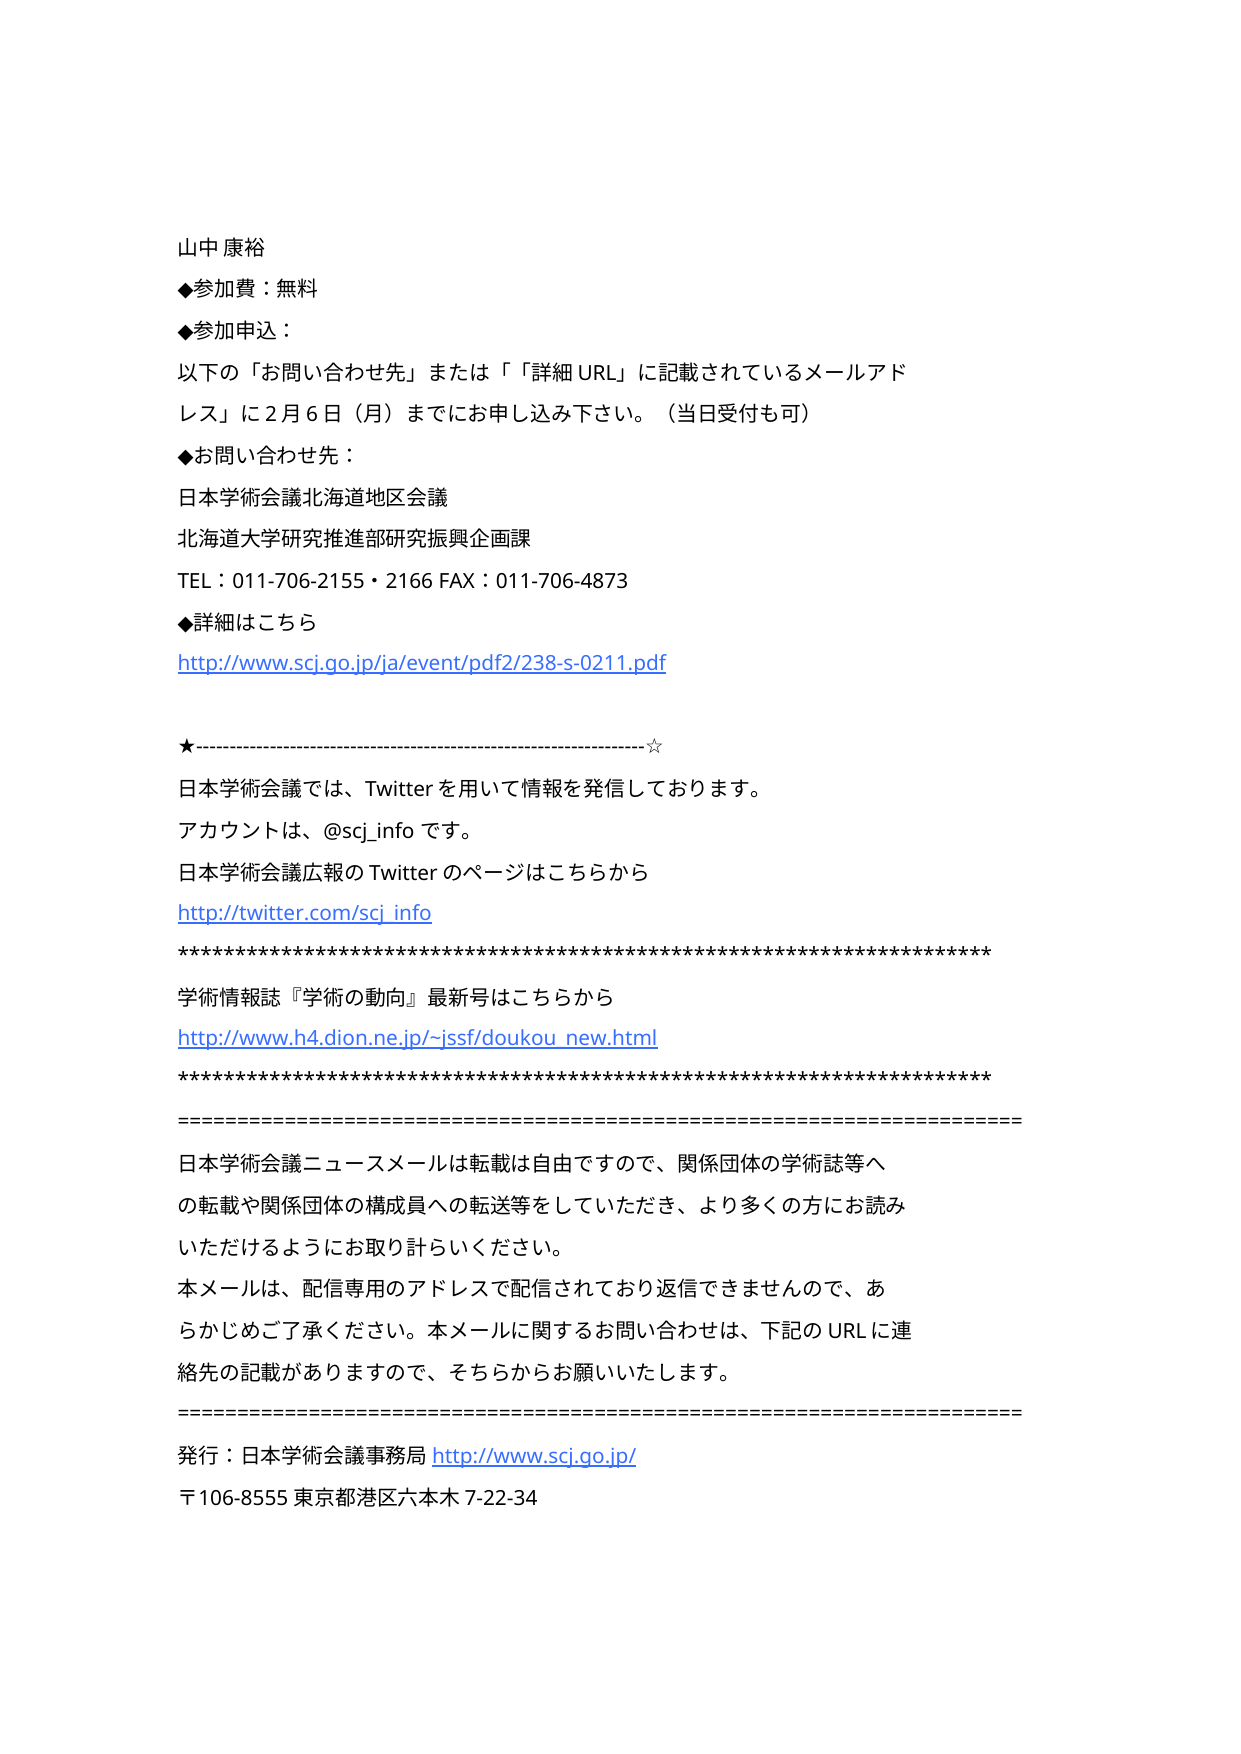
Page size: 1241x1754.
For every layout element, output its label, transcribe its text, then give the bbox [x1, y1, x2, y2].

text ◆参加申込： [177, 308, 1063, 350]
text らかじめご了承ください。本メールに関するお問い合わせは、下記のURLに連 [177, 1308, 1063, 1350]
text 日本学術会議では、Twitterを用いて情報を発信しております。 [177, 767, 1063, 808]
text ◆参加費：無料 [177, 267, 1063, 308]
text ◆お問い合わせ先： [177, 433, 1063, 475]
text 日本学術会議ニュースメールは転載は自由ですので、関係団体の学術誌等へ [177, 1142, 1063, 1183]
text 日本学術会議北海道地区会議 [177, 475, 1063, 517]
text 以下の「お問い合わせ先」または「「詳細URL」に記載されているメールアド [177, 350, 1063, 392]
text http://www.h4.dion.ne.jp/~jssf/doukou_new.html [177, 1017, 1063, 1058]
text 日本学術会議広報のTwitterのページはこちらから [177, 850, 1063, 892]
text 〒106-8555 東京都港区六本木7-22-34 [177, 1475, 1063, 1517]
text http://twitter.com/scj_info [177, 892, 1063, 933]
text ◆詳細はこちら [177, 600, 1063, 642]
text アカウントは、@scj_info です。 [177, 808, 1063, 850]
text ======================================================================= [177, 1392, 1063, 1433]
text 山中 康裕 [177, 225, 1063, 267]
text 発行：日本学術会議事務局 http://www.scj.go.jp/ [177, 1433, 1063, 1475]
text 本メールは、配信専用のアドレスで配信されており返信できませんので、あ [177, 1267, 1063, 1308]
text いただけるようにお取り計らいください。 [177, 1225, 1063, 1267]
text レス」に2月6日（月）までにお申し込み下さい。（当日受付も可） [177, 392, 1063, 433]
text ★-------------------------------------------------------------------☆ [177, 725, 1063, 767]
text 絡先の記載がありますので、そちらからお願いいたします。 [177, 1350, 1063, 1392]
text ======================================================================= [177, 1100, 1063, 1142]
text 学術情報誌『学術の動向』最新号はこちらから [177, 975, 1063, 1017]
text TEL：011-706-2155・2166 FAX：011-706-4873 [177, 558, 1063, 600]
text http://www.scj.go.jp/ja/event/pdf2/238-s-0211.pdf [177, 642, 1063, 683]
text *********************************************************************** [177, 933, 1063, 975]
text *********************************************************************** [177, 1058, 1063, 1100]
text 北海道大学研究推進部研究振興企画課 [177, 517, 1063, 558]
text の転載や関係団体の構成員への転送等をしていただき、より多くの方にお読み [177, 1183, 1063, 1225]
